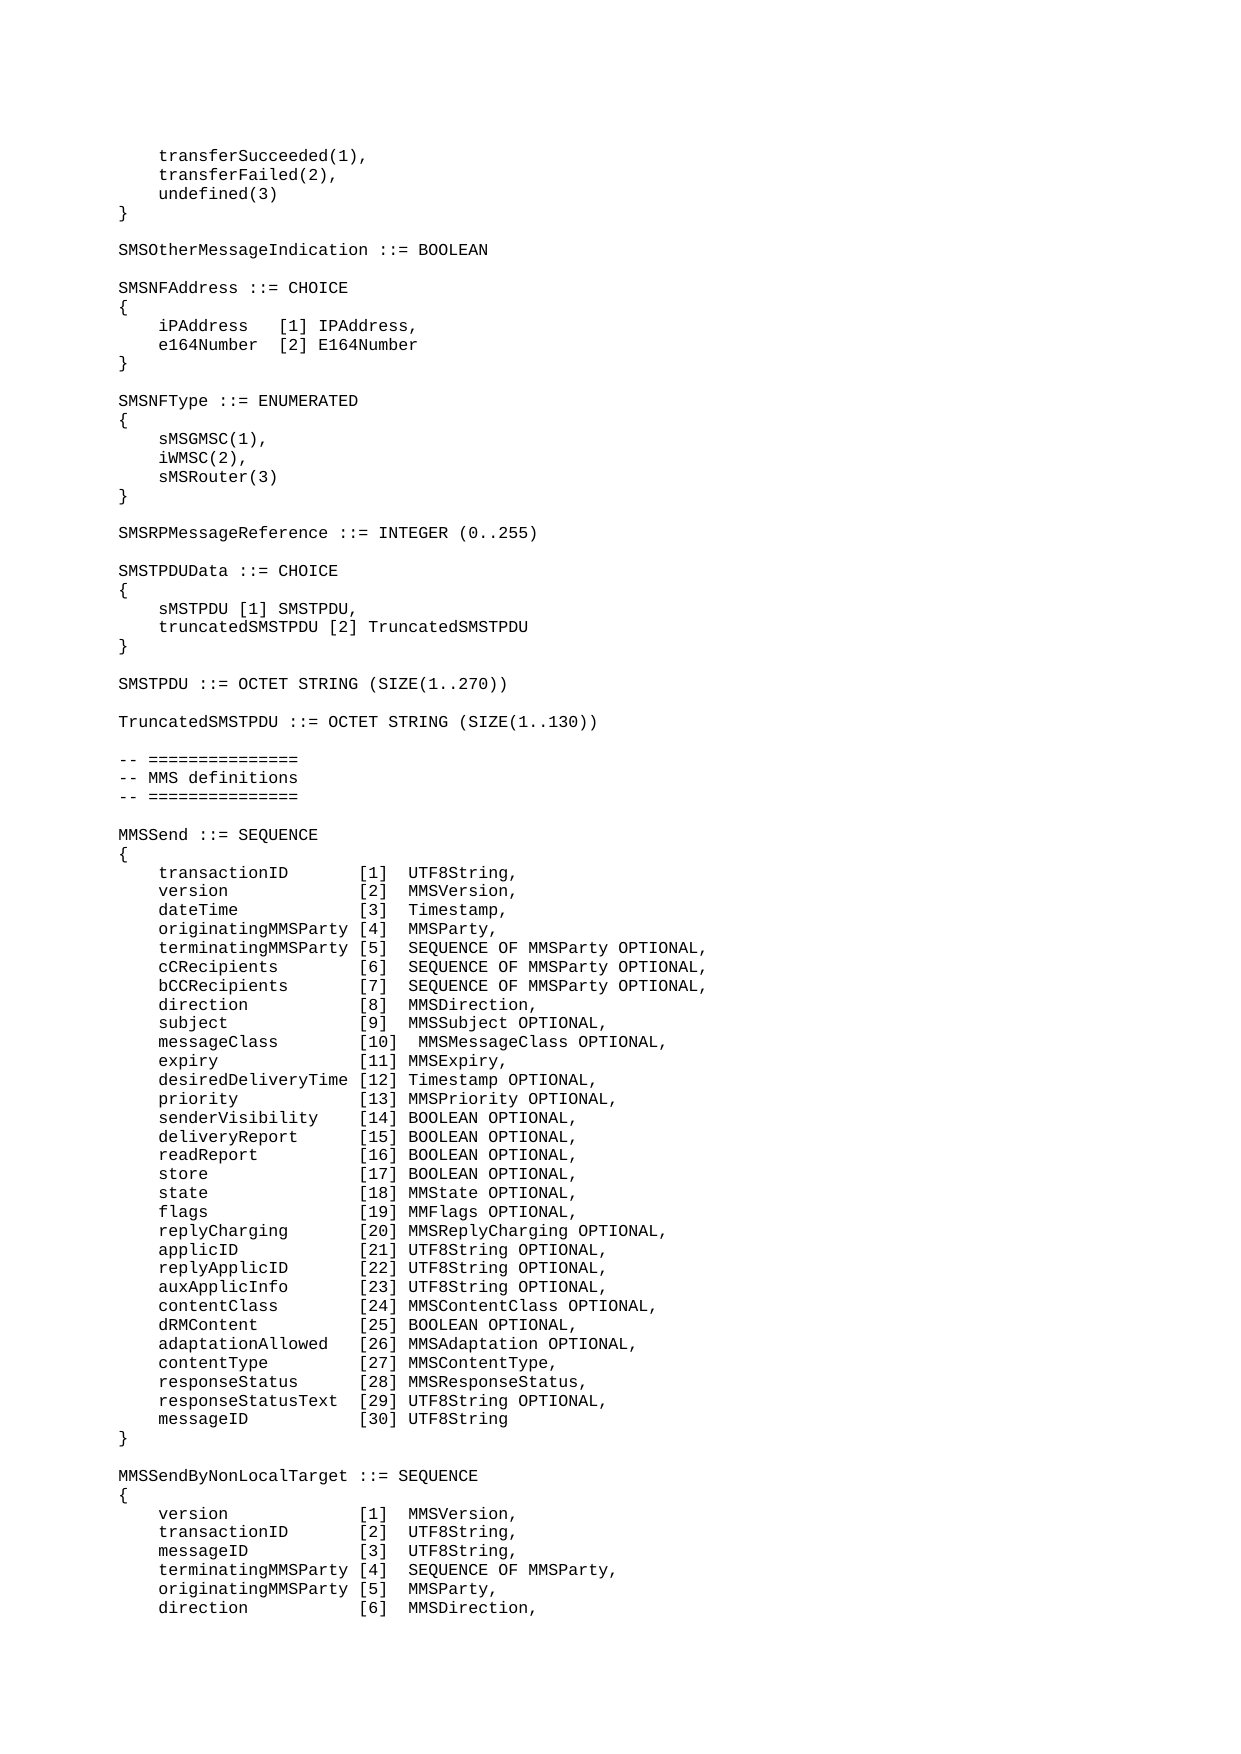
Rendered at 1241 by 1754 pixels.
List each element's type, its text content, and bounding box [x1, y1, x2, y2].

text version [2] MMSVersion, [118, 883, 1122, 902]
text dRMContent [25] BOOLEAN OPTIONAL, [118, 1317, 1122, 1336]
text { [118, 1486, 1122, 1505]
text cCRecipients [6] SEQUENCE OF MMSParty OPTIONAL, [118, 958, 1122, 977]
text adaptationAllowed [26] MMSAdaptation OPTIONAL, [118, 1336, 1122, 1354]
text priority [13] MMSPriority OPTIONAL, [118, 1090, 1122, 1109]
text } [118, 355, 1122, 374]
text transferFailed(2), [118, 167, 1122, 185]
text senderVisibility [14] BOOLEAN OPTIONAL, [118, 1109, 1122, 1128]
text messageClass [10] MMSMessageClass OPTIONAL, [118, 1034, 1122, 1053]
text replyApplicID [22] UTF8String OPTIONAL, [118, 1260, 1122, 1279]
text terminatingMMSParty [4] SEQUENCE OF MMSParty, [118, 1562, 1122, 1581]
text bCCRecipients [7] SEQUENCE OF MMSParty OPTIONAL, [118, 977, 1122, 996]
text transferSucceeded(1), [118, 148, 1122, 167]
text sMSTPDU [1] SMSTPDU, [118, 600, 1122, 619]
text originatingMMSParty [4] MMSParty, [118, 921, 1122, 939]
text -- =============== [118, 751, 1122, 770]
text expiry [11] MMSExpiry, [118, 1053, 1122, 1072]
text { [118, 298, 1122, 317]
text direction [8] MMSDirection, [118, 996, 1122, 1015]
text desiredDeliveryTime [12] Timestamp OPTIONAL, [118, 1072, 1122, 1090]
text truncatedSMSTPDU [2] TruncatedSMSTPDU [118, 619, 1122, 638]
text state [18] MMState OPTIONAL, [118, 1185, 1122, 1203]
text sMSGMSC(1), [118, 431, 1122, 449]
text SMSTPDUData ::= CHOICE [118, 562, 1122, 581]
text originatingMMSParty [5] MMSParty, [118, 1581, 1122, 1599]
text SMSTPDU ::= OCTET STRING (SIZE(1..270)) [118, 676, 1122, 694]
text } [118, 487, 1122, 506]
text store [17] BOOLEAN OPTIONAL, [118, 1166, 1122, 1185]
text SMSNFAddress ::= CHOICE [118, 280, 1122, 298]
text applicID [21] UTF8String OPTIONAL, [118, 1241, 1122, 1260]
text MMSSendByNonLocalTarget ::= SEQUENCE [118, 1467, 1122, 1486]
text iPAddress [1] IPAddress, [118, 317, 1122, 336]
text iWMSC(2), [118, 449, 1122, 468]
text direction [6] MMSDirection, [118, 1599, 1122, 1618]
text { [118, 412, 1122, 431]
text responseStatus [28] MMSResponseStatus, [118, 1373, 1122, 1392]
text flags [19] MMFlags OPTIONAL, [118, 1203, 1122, 1222]
text undefined(3) [118, 185, 1122, 204]
text auxApplicInfo [23] UTF8String OPTIONAL, [118, 1279, 1122, 1298]
text } [118, 1430, 1122, 1449]
text messageID [30] UTF8String [118, 1411, 1122, 1430]
text dateTime [3] Timestamp, [118, 902, 1122, 921]
text SMSNFType ::= ENUMERATED [118, 393, 1122, 412]
text sMSRouter(3) [118, 468, 1122, 487]
text terminatingMMSParty [5] SEQUENCE OF MMSParty OPTIONAL, [118, 939, 1122, 958]
text readReport [16] BOOLEAN OPTIONAL, [118, 1147, 1122, 1166]
text e164Number [2] E164Number [118, 336, 1122, 355]
text version [1] MMSVersion, [118, 1505, 1122, 1524]
text TruncatedSMSTPDU ::= OCTET STRING (SIZE(1..130)) [118, 713, 1122, 732]
text deliveryReport [15] BOOLEAN OPTIONAL, [118, 1128, 1122, 1147]
text { [118, 581, 1122, 600]
text -- =============== [118, 789, 1122, 808]
text } [118, 204, 1122, 223]
text { [118, 845, 1122, 864]
text SMSRPMessageReference ::= INTEGER (0..255) [118, 525, 1122, 544]
text } [118, 638, 1122, 657]
text contentType [27] MMSContentType, [118, 1354, 1122, 1373]
text -- MMS definitions [118, 770, 1122, 789]
text replyCharging [20] MMSReplyCharging OPTIONAL, [118, 1222, 1122, 1241]
text contentClass [24] MMSContentClass OPTIONAL, [118, 1298, 1122, 1317]
text subject [9] MMSSubject OPTIONAL, [118, 1015, 1122, 1034]
text MMSSend ::= SEQUENCE [118, 826, 1122, 845]
text transactionID [1] UTF8String, [118, 864, 1122, 883]
text transactionID [2] UTF8String, [118, 1524, 1122, 1543]
text SMSOtherMessageIndication ::= BOOLEAN [118, 242, 1122, 261]
text responseStatusText [29] UTF8String OPTIONAL, [118, 1392, 1122, 1411]
text messageID [3] UTF8String, [118, 1543, 1122, 1562]
